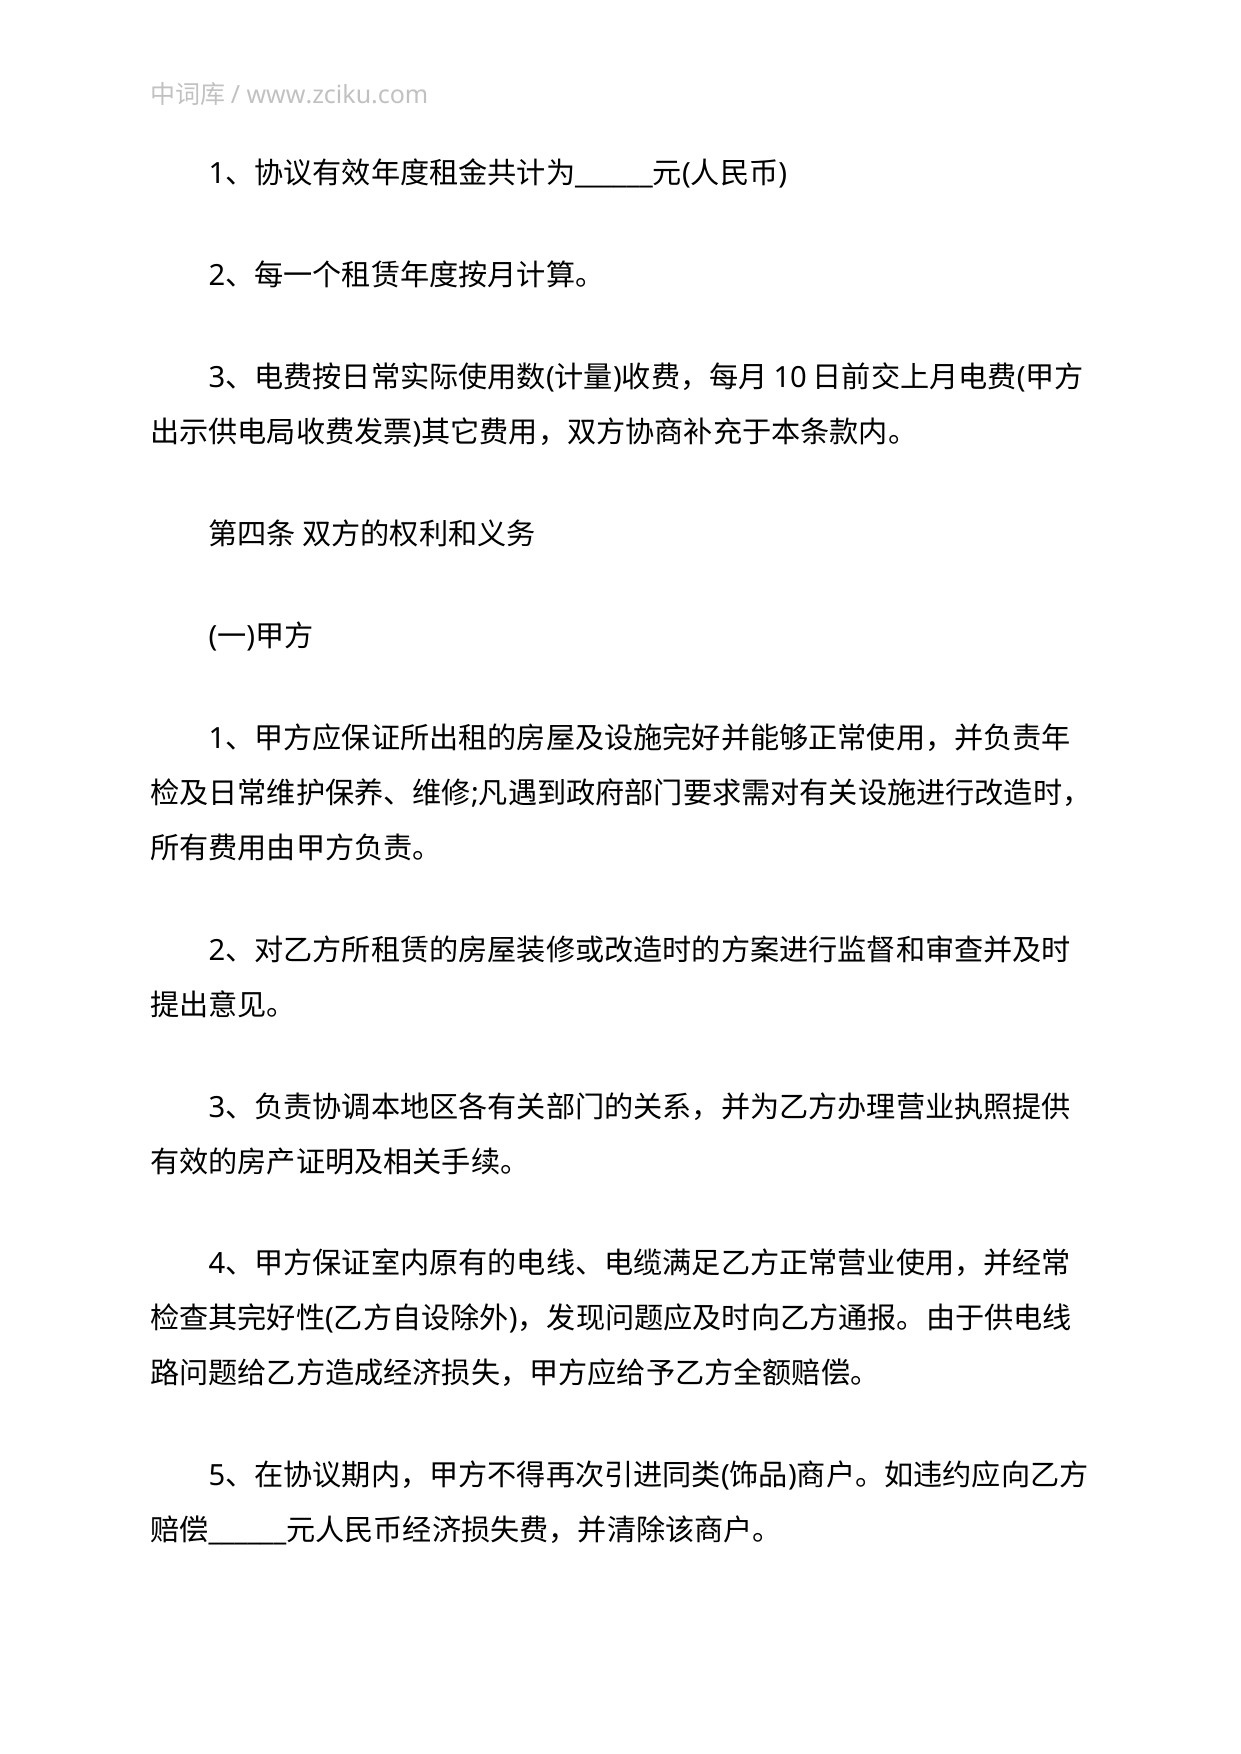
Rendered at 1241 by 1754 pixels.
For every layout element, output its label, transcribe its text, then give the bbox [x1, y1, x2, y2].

text 3、负责协调本地区各有关部门的关系，并为乙方办理营业执照提供有效的房产证明及相关手续。 [150, 1083, 1090, 1181]
text 3、电费按日常实际使用数(计量)收费，每月10日前交上月电费(甲方出示供电局收费发票)其它费用，双方协商补充于本条款内。 [150, 354, 1090, 451]
text (一)甲方 [150, 613, 1090, 655]
text 5、在协议期内，甲方不得再次引进同类(饰品)商户。如违约应向乙方赔偿______元人民币经济损失费，并清除该商户。 [150, 1452, 1090, 1549]
text 4、甲方保证室内原有的电线、电缆满足乙方正常营业使用，并经常检查其完好性(乙方自设除外)，发现问题应及时向乙方通报。由于供电线路问题给乙方造成经济损失，甲方应给予乙方全额赔偿。 [150, 1240, 1090, 1392]
text 2、对乙方所租赁的房屋装修或改造时的方案进行监督和审查并及时提出意见。 [150, 926, 1090, 1024]
text 2、每一个租赁年度按月计算。 [150, 252, 1090, 294]
text 1、协议有效年度租金共计为______元(人民币) [150, 150, 1090, 192]
text 第四条 双方的权利和义务 [150, 511, 1090, 553]
text 1、甲方应保证所出租的房屋及设施完好并能够正常使用，并负责年检及日常维护保养、维修;凡遇到政府部门要求需对有关设施进行改造时，所有费用由甲方负责。 [150, 715, 1090, 867]
